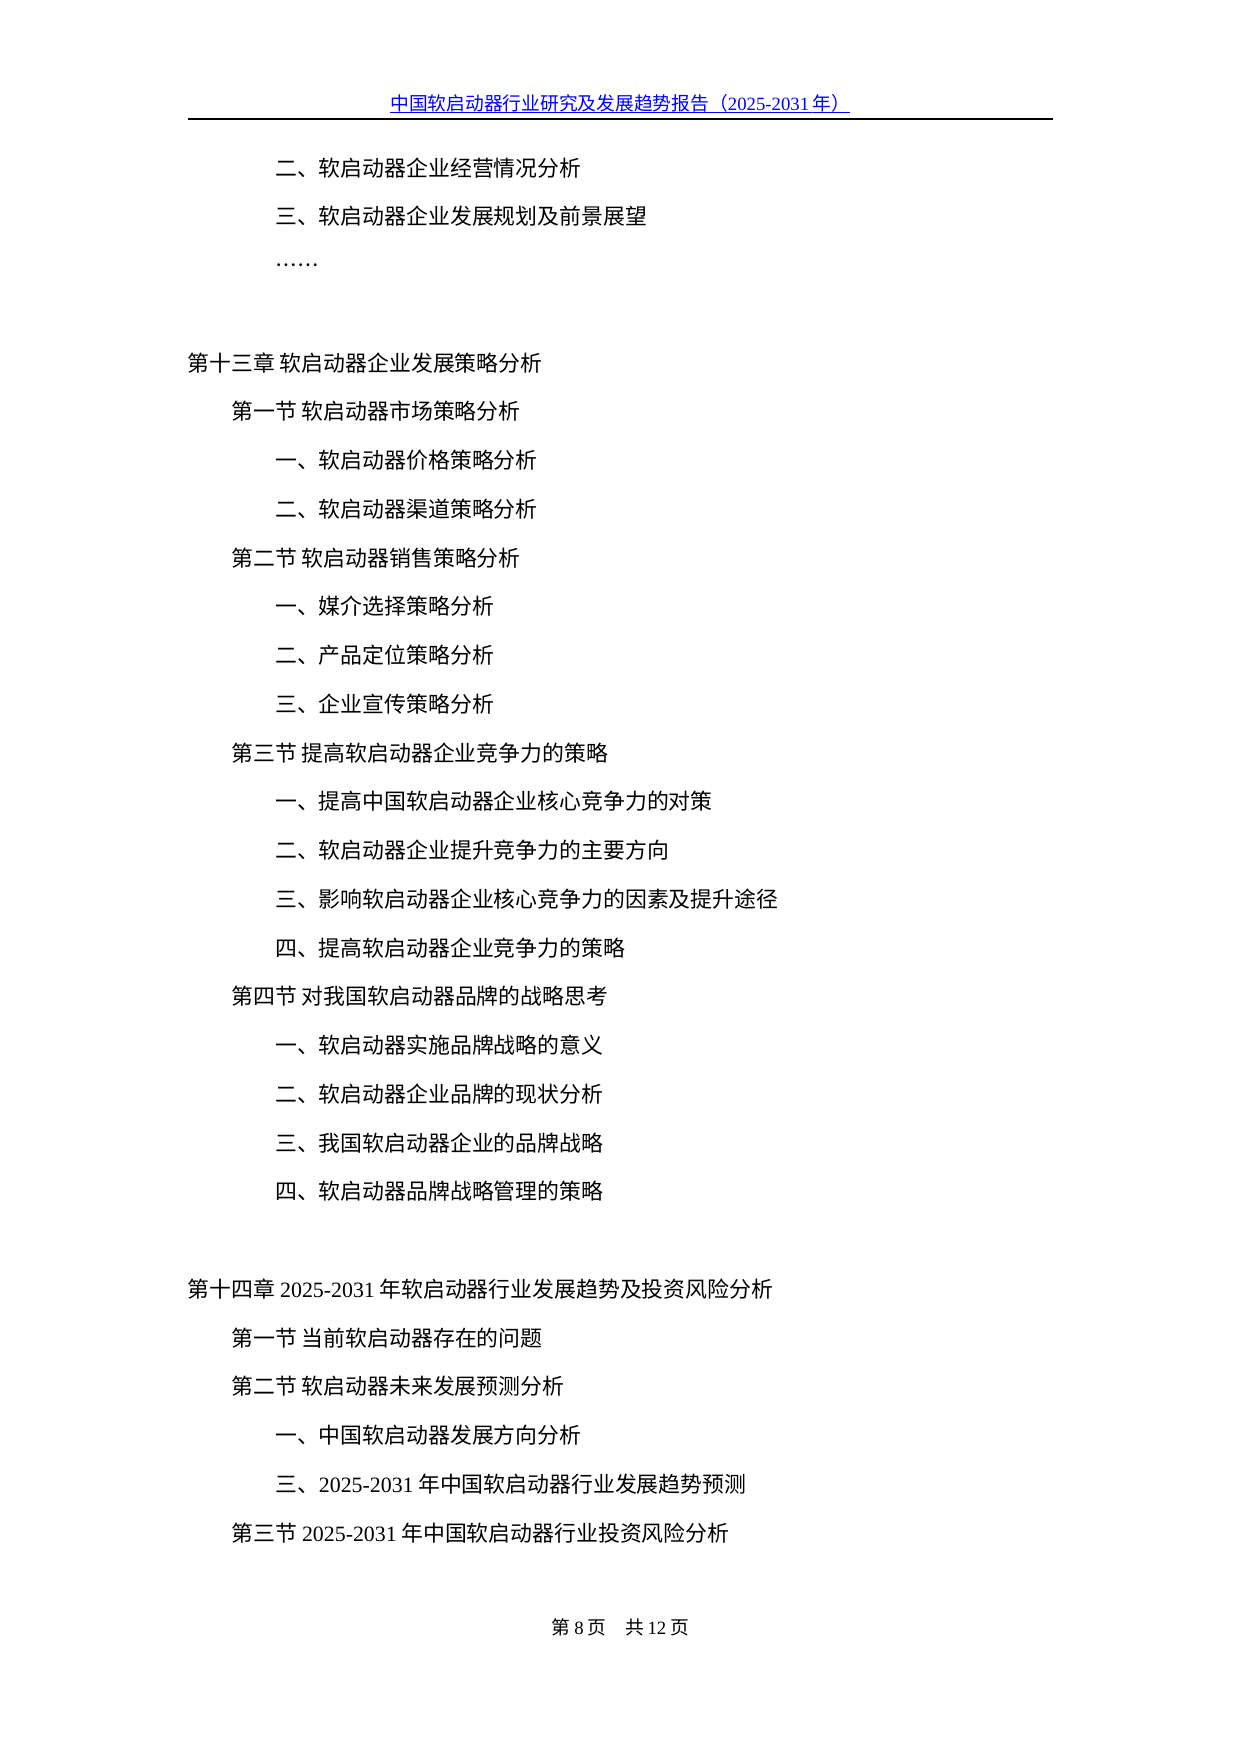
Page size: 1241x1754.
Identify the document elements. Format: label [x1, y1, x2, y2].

text [187, 150, 1053, 1548]
